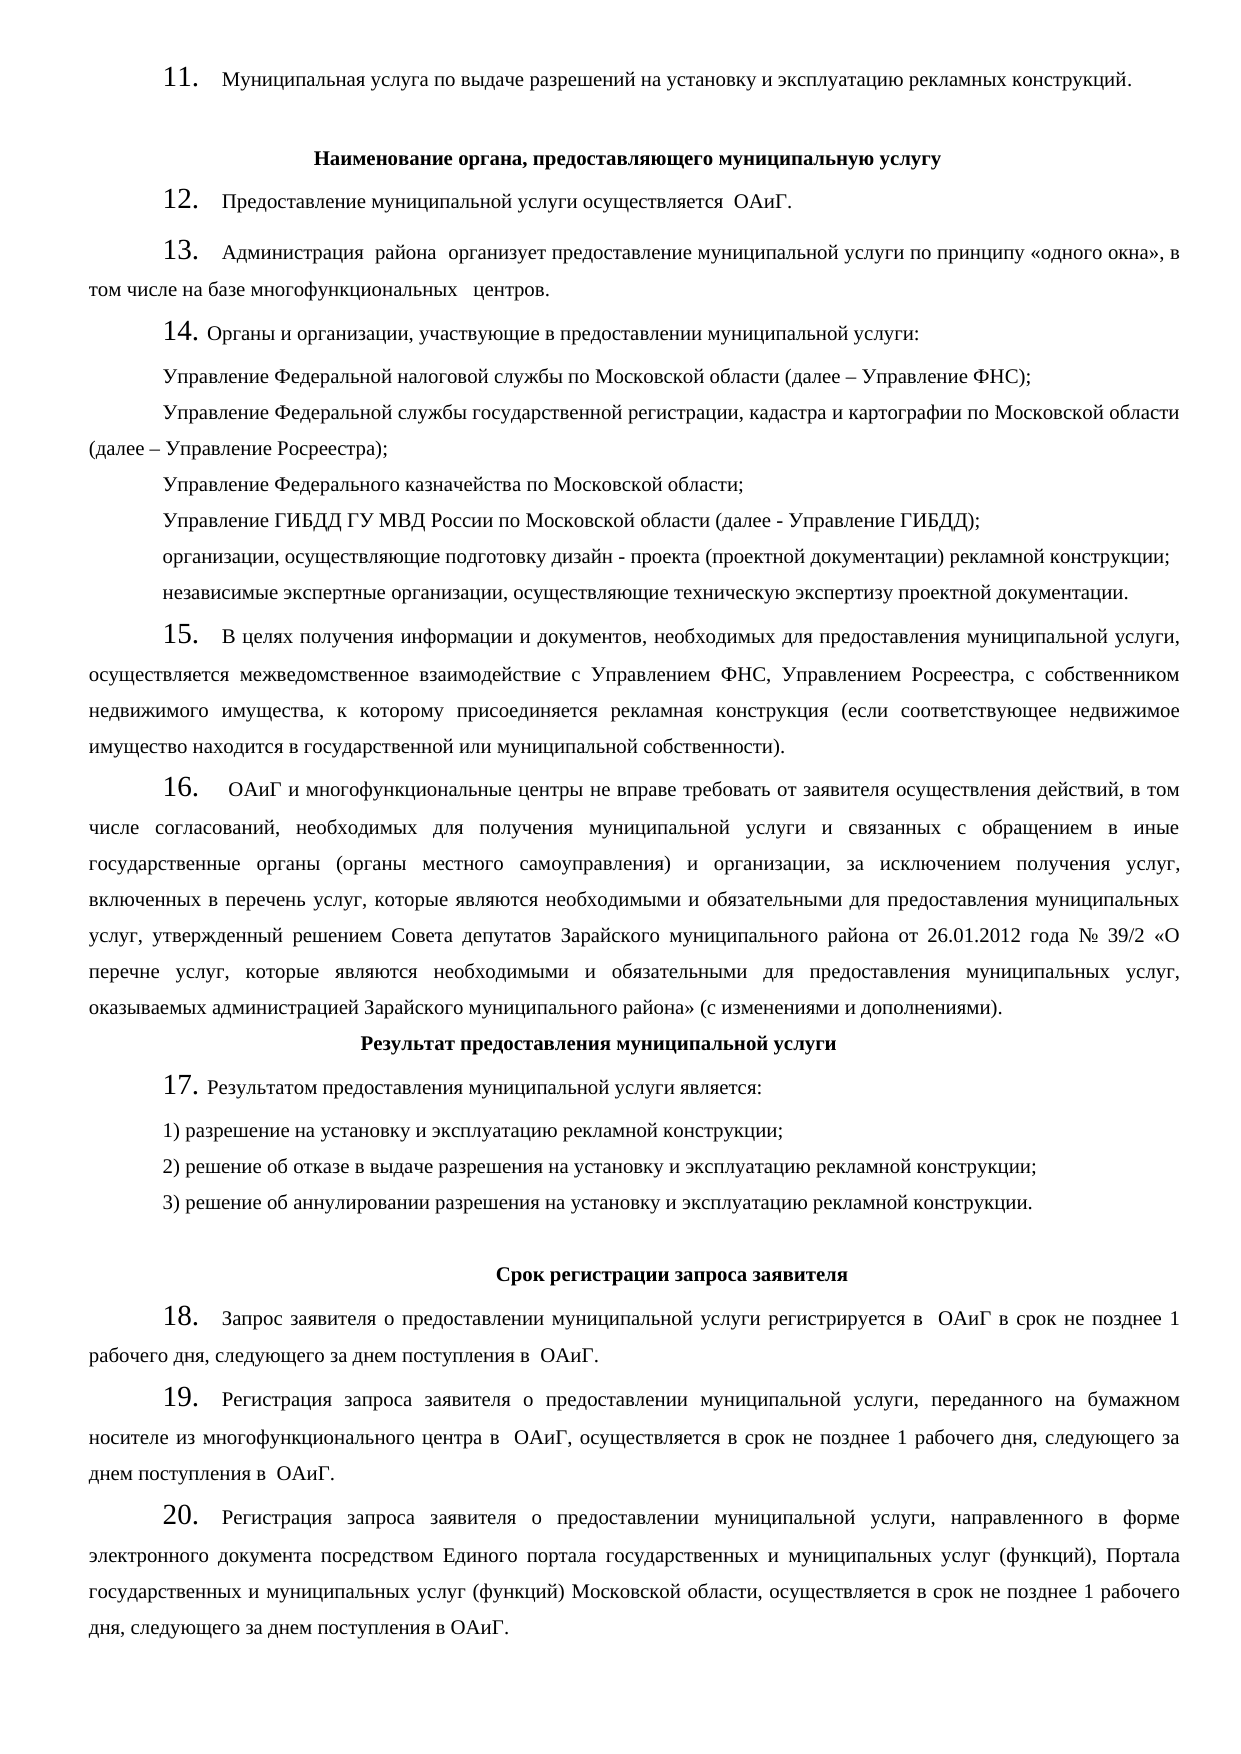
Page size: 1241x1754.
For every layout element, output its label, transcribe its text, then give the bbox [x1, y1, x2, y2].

text 3) решение об аннулировании разрешения на установку и эксплуатацию рекламной конструкции. [89, 1190, 1181, 1214]
list Администрация района организует предоставление муниципальной услуги по принципу «одного окна», в том числе на базе многофункциональных центров. [89, 232, 1181, 301]
list Регистрация запроса заявителя о предоставлении муниципальной услуги, направленного в форме электронного документа посредством Единого портала государственных и муниципальных услуг (функций), Портала государственных и муниципальных услуг (функций) Московской области, осуществляется в срок не позднее 1 рабочего дня, следующего за днем поступления в ОАиГ. [89, 1497, 1181, 1639]
list ОАиГ и многофункциональные центры не вправе требовать от заявителя осуществления действий, в том числе согласований, необходимых для получения муниципальной услуги и связанных с обращением в иные государственные органы (органы местного самоуправления) и организации, за исключением получения услуг, включенных в перечень услуг, которые являются необходимыми и обязательными для предоставления муниципальных услуг, утвержденный решением Совета депутатов Зарайского муниципального района от 26.01.2012 года № 39/2 «О перечне услуг, которые являются необходимыми и обязательными для предоставления муниципальных услуг, оказываемых администрацией Зарайского муниципального района» (с изменениями и дополнениями). [89, 769, 1181, 1019]
text 1) разрешение на установку и эксплуатацию рекламной конструкции; [89, 1118, 1181, 1142]
list Органы и организации, участвующие в предоставлении муниципальной услуги: [89, 313, 1181, 347]
list В целях получения информации и документов, необходимых для предоставления муниципальной услуги, осуществляется межведомственное взаимодействие с Управлением ФНС, Управлением Росреестра, с собственником недвижимого имущества, к которому присоединяется рекламная конструкция (если соответствующее недвижимое имущество находится в государственной или муниципальной собственности). [89, 616, 1181, 758]
text независимые экспертные организации, осуществляющие техническую экспертизу проектной документации. [89, 580, 1181, 604]
text Управление Федеральной налоговой службы по Московской области (далее – Управление ФНС); [89, 364, 1181, 388]
text Срок регистрации запроса заявителя [89, 1262, 1181, 1286]
text Наименование органа, предоставляющего муниципальную услугу [74, 145, 1181, 169]
text Управление Федеральной службы государственной регистрации, кадастра и картографии по Московской области (далее – Управление Росреестра); [89, 400, 1181, 460]
list Запрос заявителя о предоставлении муниципальной услуги регистрируется в ОАиГ в срок не позднее 1 рабочего дня, следующего за днем поступления в ОАиГ. [89, 1298, 1181, 1367]
list Регистрация запроса заявителя о предоставлении муниципальной услуги, переданного на бумажном носителе из многофункционального центра в ОАиГ, осуществляется в срок не позднее 1 рабочего дня, следующего за днем поступления в ОАиГ. [89, 1379, 1181, 1485]
text организации, осуществляющие подготовку дизайн - проекта (проектной документации) рекламной конструкции; [89, 544, 1181, 568]
text Результат предоставления муниципальной услуги [162, 1031, 1181, 1055]
list Результатом предоставления муниципальной услуги является: [89, 1067, 1181, 1101]
text Управление ГИБДД ГУ МВД России по Московской области (далее - Управление ГИБДД); [89, 508, 1181, 532]
list Предоставление муниципальной услуги осуществляется ОАиГ. [89, 181, 1181, 215]
list Муниципальная услуга по выдаче разрешений на установку и эксплуатацию рекламных конструкций. [89, 59, 1181, 93]
text Управление Федерального казначейства по Московской области; [89, 472, 1181, 496]
text 2) решение об отказе в выдаче разрешения на установку и эксплуатацию рекламной конструкции; [89, 1154, 1181, 1178]
